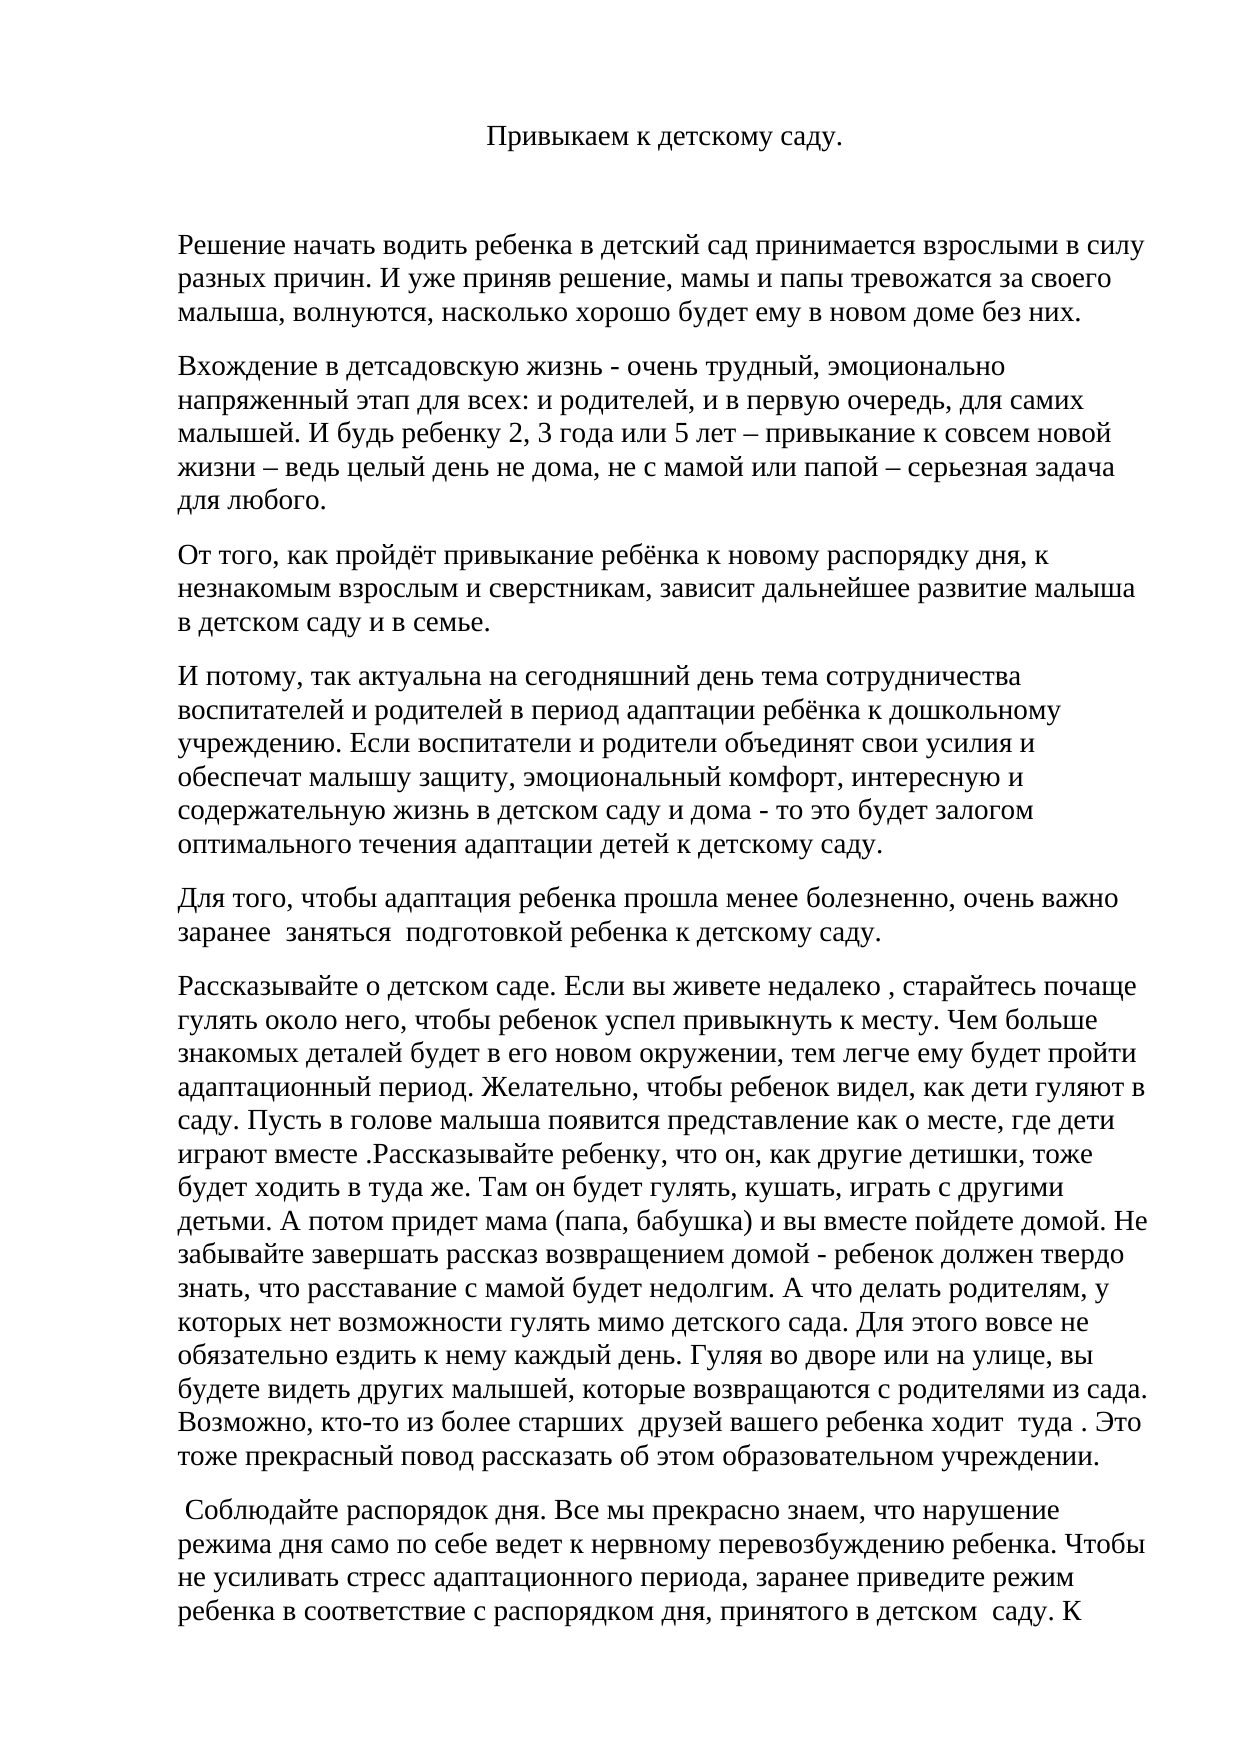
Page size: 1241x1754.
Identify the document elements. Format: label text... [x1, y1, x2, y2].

text Для того, чтобы адаптация ребенка прошла менее болезненно, очень важно заранее заняться подготовкой ребенка к детскому саду. [177, 880, 1152, 947]
text Вхождение в детсадовскую жизнь - очень трудный, эмоционально напряженный этап для всех: и родителей, и в первую очередь, для самих малышей. И будь ребенку 2, 3 года или 5 лет – привыкание к совсем новой жизни – ведь целый день не дома, не с мамой или папой – серьезная задача для любого. [177, 348, 1152, 516]
text Рассказывайте о детском саде. Если вы живете недалеко , старайтесь почаще гулять около него, чтобы ребенок успел привыкнуть к месту. Чем больше знакомых деталей будет в его новом окружении, тем легче ему будет пройти адаптационный период. Желательно, чтобы ребенок видел, как дети гуляют в саду. Пусть в голове малыша появится представление как о месте, где дети играют вместе .Рассказывайте ребенку, что он, как другие детишки, тоже будет ходить в туда же. Там он будет гулять, кушать, играть с другими детьми. А потом придет мама (папа, бабушка) и вы вместе пойдете домой. Не забывайте завершать рассказ возвращением домой - ребенок должен твердо знать, что расставание с мамой будет недолгим. А что делать родителям, у которых нет возможности гулять мимо детского сада. Для этого вовсе не обязательно ездить к нему каждый день. Гуляя во дворе или на улице, вы будете видеть других малышей, которые возвращаются с родителями из сада. Возможно, кто-то из более старших друзей вашего ребенка ходит туда . Это тоже прекрасный повод рассказать об этом образовательном учреждении. [177, 968, 1152, 1471]
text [177, 1492, 1152, 1626]
text И потому, так актуальна на сегодняшний день тема сотрудничества воспитателей и родителей в период адаптации ребёнка к дошкольному учреждению. Если воспитатели и родители объединят свои усилия и обеспечат малышу защиту, эмоциональный комфорт, интересную и содержательную жизнь в детском саду и дома - то это будет залогом оптимального течения адаптации детей к детскому саду. [177, 658, 1152, 859]
text От того, как пройдёт привыкание ребёнка к новому распорядку дня, к незнакомым взрослым и сверстникам, зависит дальнейшее развитие малыша в детском саду и в семье. [177, 537, 1152, 637]
text Привыкаем к детскому саду. [177, 118, 1152, 152]
text Решение начать водить ребенка в детский сад принимается взрослыми в силу разных причин. И уже приняв решение, мамы и папы тревожатся за своего малыша, волнуются, насколько хорошо будет ему в новом доме без них. [177, 227, 1152, 327]
